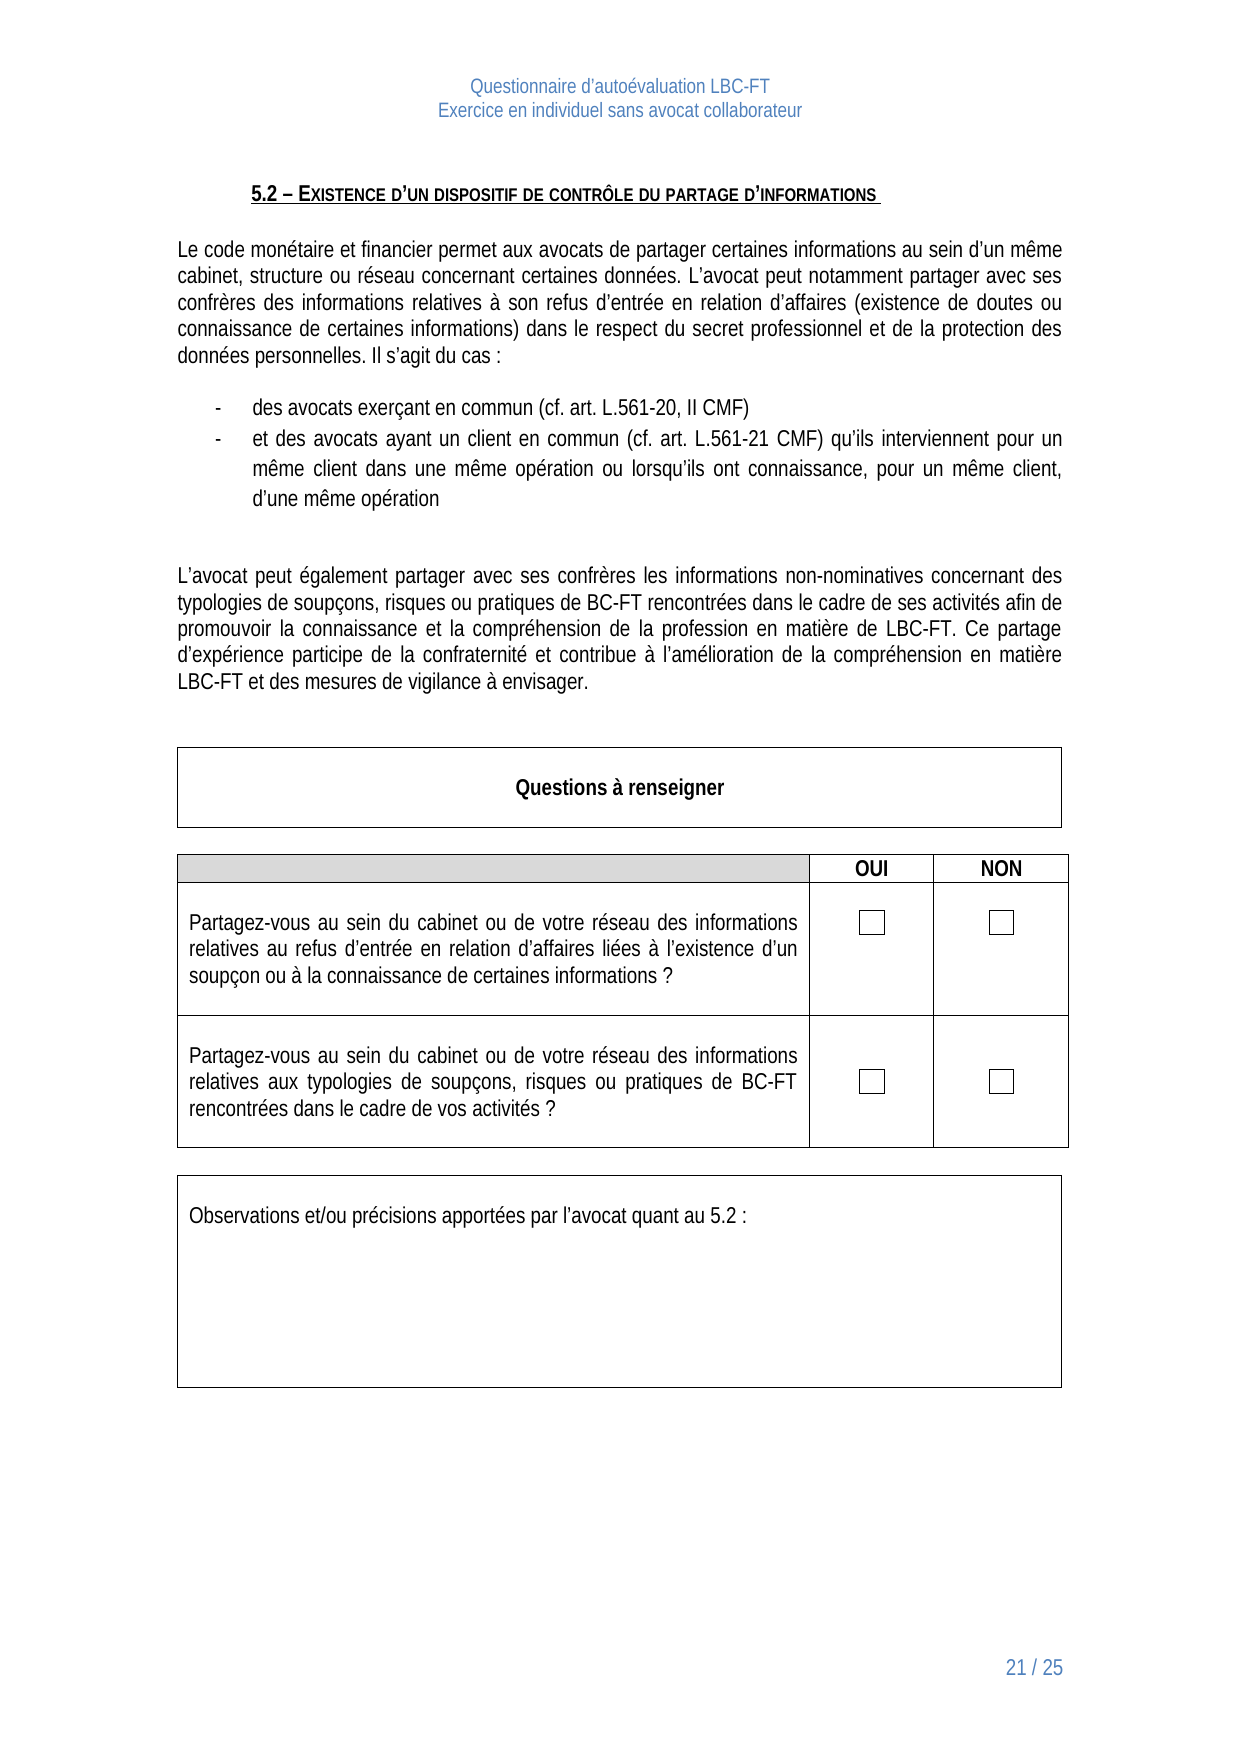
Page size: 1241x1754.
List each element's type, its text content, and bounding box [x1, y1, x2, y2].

table_header Questions à renseigner [178, 748, 1061, 827]
table_cell [810, 1016, 933, 1147]
table_header OUI [810, 855, 933, 882]
list des avocats exerçant en commun (cf. art. L.561-20, II CMF) [215, 394, 1063, 421]
table_cell [810, 883, 933, 1014]
table_cell Partagez-vous au sein du cabinet ou de votre réseau des informations relatives au refus d’entrée en relation d’affaires liées à l’existence d’un soupçon ou à la connaissance de certaines informations ? [178, 883, 809, 1014]
table_cell Partagez-vous au sein du cabinet ou de votre réseau des informations relatives aux typologies de soupçons, risques ou pratiques de BC-FT rencontrées dans le cadre de vos activités ? [178, 1016, 809, 1147]
table_header [178, 855, 809, 882]
text Le code monétaire et financier permet aux avocats de partager certaines informations au sein d’un même cabinet, structure ou réseau concernant certaines données. L’avocat peut notamment partager avec ses confrères des informations relatives à son refus d’entrée en relation d’affaires (existence de doutes ou connaissance de certaines informations) dans le respect du secret professionnel et de la protection des données personnelles. Il s’agit du cas : [177, 236, 1063, 368]
text L’avocat peut également partager avec ses confrères les informations non-nominatives concernant des typologies de soupçons, risques ou pratiques de BC-FT rencontrées dans le cadre de ses activités afin de promouvoir la connaissance et la compréhension de la profession en matière de LBC-FT. Ce partage d’expérience participe de la confraternité et contribue à l’amélioration de la compréhension en matière LBC-FT et des mesures de vigilance à envisager. [177, 562, 1063, 694]
table_header NON [934, 855, 1068, 882]
table_cell [934, 883, 1068, 1014]
list et des avocats ayant un client en commun (cf. art. L.561-21 CMF) qu’ils interviennent pour un même client dans une même opération ou lorsqu’ils ont connaissance, pour un même client, d’une même opération [215, 424, 1063, 511]
table_cell [934, 1016, 1068, 1147]
table_header Observations et/ou précisions apportées par l’avocat quant au 5.2 : [178, 1176, 1061, 1387]
text 5.2 – Existence d’un dispositif de contrôle du partage d’informations [243, 178, 1071, 209]
